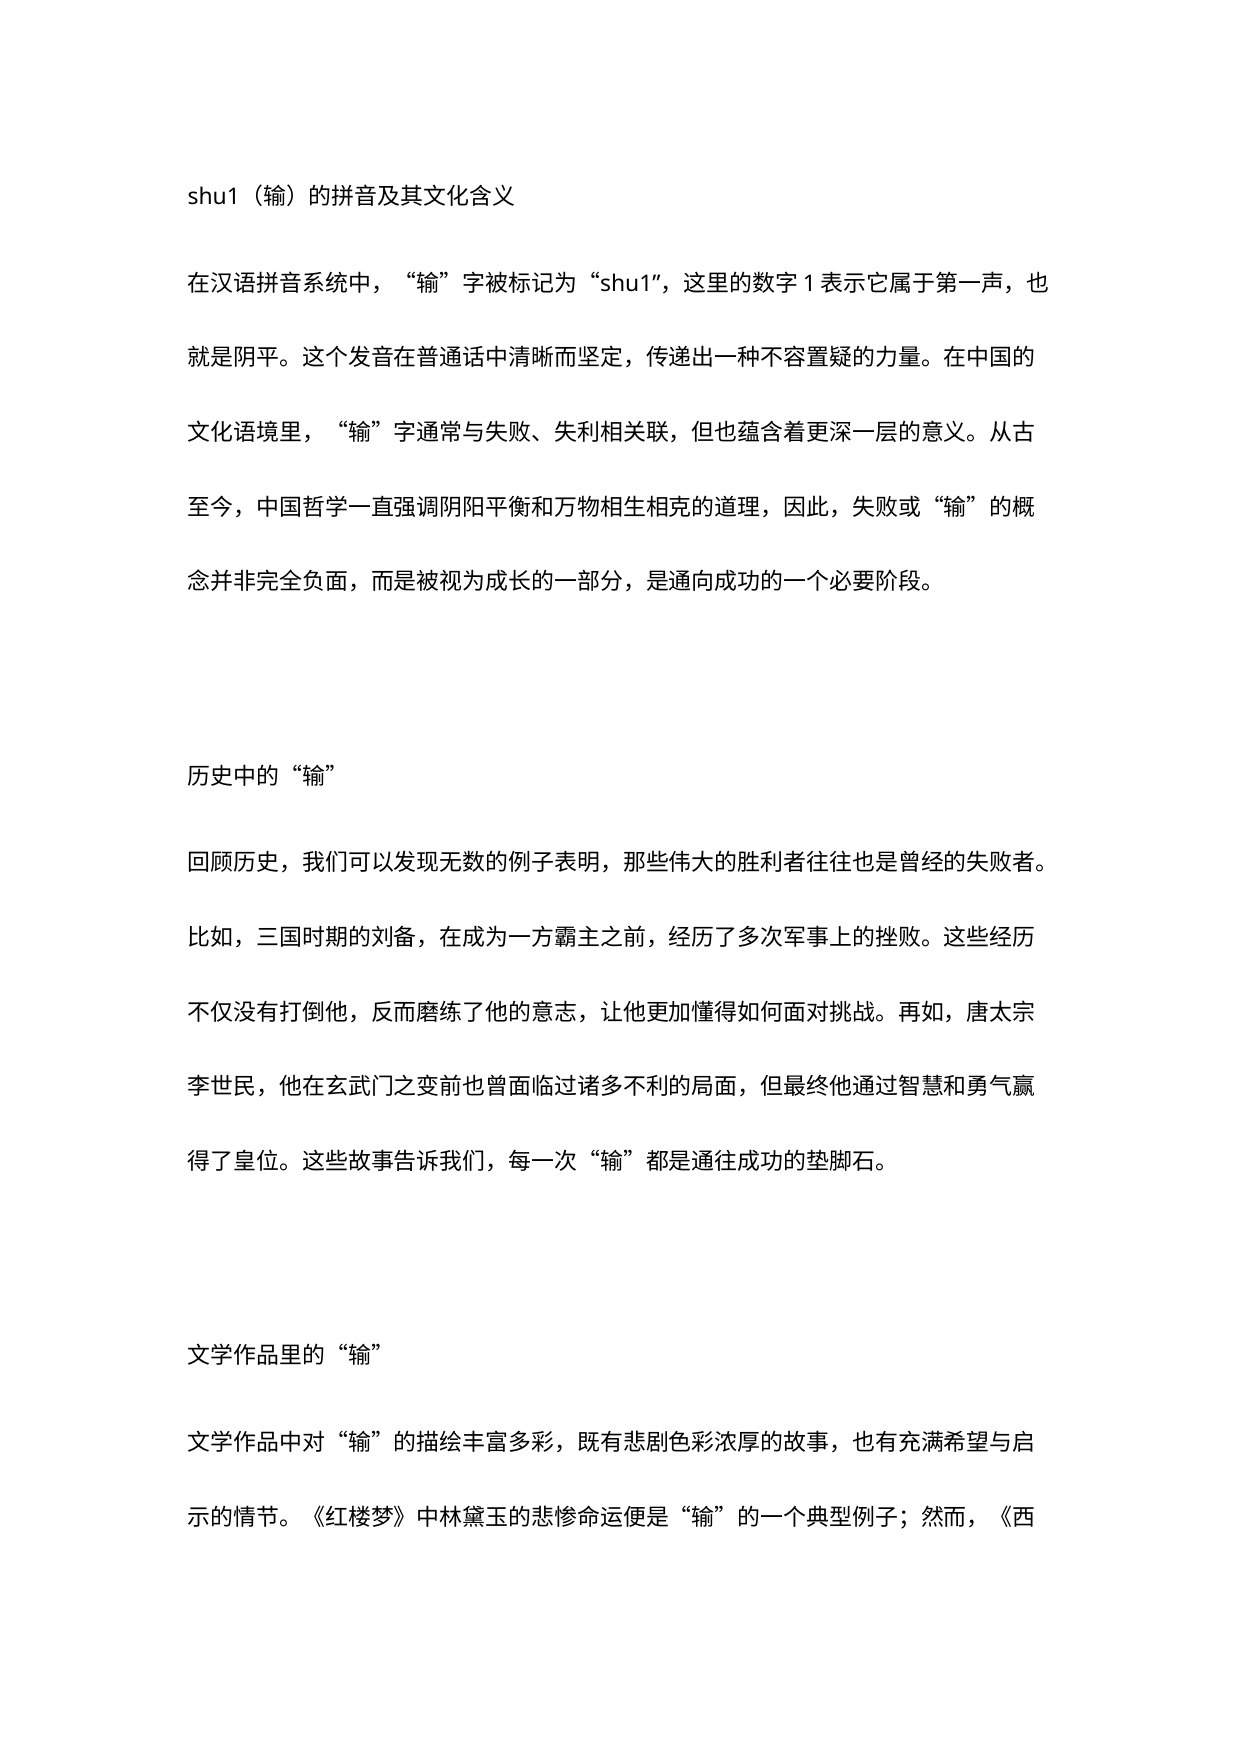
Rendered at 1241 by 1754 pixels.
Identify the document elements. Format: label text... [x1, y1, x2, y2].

text 在汉语拼音系统中，“输”字被标记为“shu1”，这里的数字1表示它属于第一声，也就是阴平。这个发音在普通话中清晰而坚定，传递出一种不容置疑的力量。在中国的文化语境里，“输”字通常与失败、失利相关联，但也蕴含着更深一层的意义。从古至今，中国哲学一直强调阴阳平衡和万物相生相克的道理，因此，失败或“输”的概念并非完全负面，而是被视为成长的一部分，是通向成功的一个必要阶段。 [187, 249, 1053, 612]
text 历史中的“输” [187, 742, 1053, 807]
text 回顾历史，我们可以发现无数的例子表明，那些伟大的胜利者往往也是曾经的失败者。比如，三国时期的刘备，在成为一方霸主之前，经历了多次军事上的挫败。这些经历不仅没有打倒他，反而磨练了他的意志，让他更加懂得如何面对挑战。再如，唐太宗李世民，他在玄武门之变前也曾面临过诸多不利的局面，但最终他通过智慧和勇气赢得了皇位。这些故事告诉我们，每一次“输”都是通往成功的垫脚石。 [187, 828, 1053, 1192]
text 文学作品里的“输” [187, 1321, 1053, 1386]
text shu1（输）的拼音及其文化含义 [187, 162, 1053, 227]
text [187, 1408, 1053, 1547]
